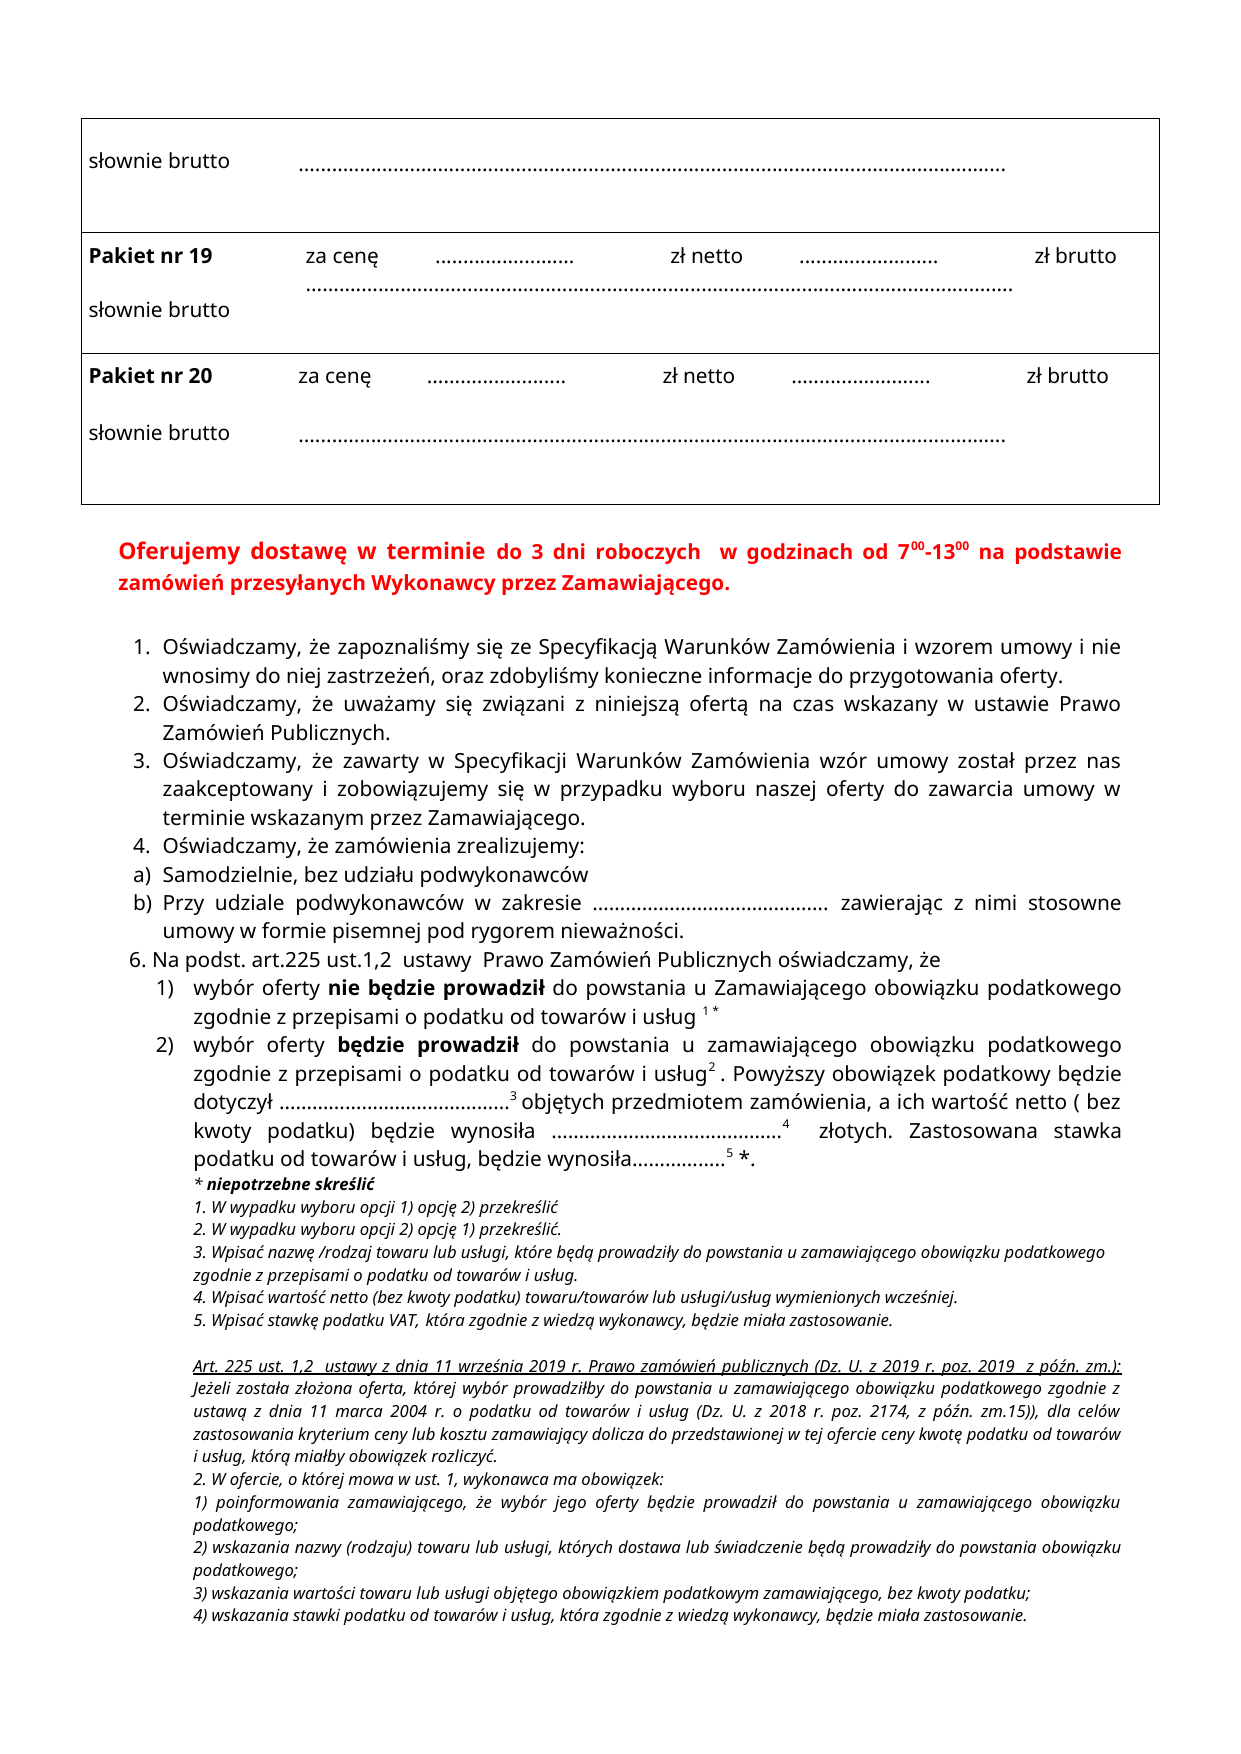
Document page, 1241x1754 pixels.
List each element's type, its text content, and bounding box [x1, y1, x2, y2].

list Oświadczamy, że zamówienia zrealizujemy: [133, 831, 1122, 860]
table_cell za cenę [291, 354, 419, 390]
table_cell ......................... [784, 354, 1019, 390]
text 2) wskazania nazwy (rodzaju) towaru lub usługi, których dostawa lub świadczenie będą prowadziły do powstania obowiązku podatkowego; [193, 1536, 1122, 1581]
table_cell zł brutto [1027, 233, 1159, 269]
list Oświadczamy, że zawarty w Specyfikacji Warunków Zamówienia wzór umowy został przez nas zaakceptowany i zobowiązujemy się w przypadku wyboru naszej oferty do zawarcia umowy w terminie wskazanym przez Zamawiającego. [133, 746, 1122, 831]
text 2. W wypadku wyboru opcji 2) opcję 1) przekreślić. [193, 1218, 1122, 1241]
text 3) wskazania wartości towaru lub usługi objętego obowiązkiem podatkowym zamawiającego, bez kwoty podatku; [193, 1581, 1122, 1604]
table_cell ......................... [419, 354, 655, 390]
text 1) poinformowania zamawiającego, że wybór jego oferty będzie prowadził do powstania u zamawiającego obowiązku podatkowego; [193, 1491, 1122, 1536]
text 1. W wypadku wyboru opcji 1) opcję 2) przekreślić [193, 1195, 1122, 1218]
text 3. Wpisać nazwę /rodzaj towaru lub usługi, które będą prowadziły do powstania u zamawiającego obowiązku podatkowego zgodnie z przepisami o podatku od towarów i usług. [193, 1241, 1122, 1286]
list wybór oferty będzie prowadził do powstania u zamawiającego obowiązku podatkowego zgodnie z przepisami o podatku od towarów i usług2 . Powyższy obowiązek podatkowy będzie dotyczył ……………………………………3 objętych przedmiotem zamówienia, a ich wartość netto ( bez kwoty podatku) będzie wynosiła ……………………………………4 złotych. Zastosowana stawka podatku od towarów i usług, będzie wynosiła……………..5 *. [156, 1030, 1122, 1173]
list Samodzielnie, bez udziału podwykonawców [133, 860, 1122, 888]
table_cell zł netto [663, 233, 792, 269]
table_cell ............................................................................................................................... [291, 390, 1159, 504]
text Art. 225 ust. 1,2 ustawy z dnia 11 września 2019 r. Prawo zamówień publicznych (Dz. U. z 2019 r. poz. 2019 z późn. zm.): Jeżeli została złożona oferta, której wybór prowadziłby do powstania u zamawiającego obowiązku podatkowego zgodnie z ustawą z dnia 11 marca 2004 r. o podatku od towarów i usług (Dz. U. z 2018 r. poz. 2174, z późn. zm.15)), dla celów zastosowania kryterium ceny lub kosztu zamawiający dolicza do przedstawionej w tej ofercie ceny kwotę podatku od towarów i usług, którą miałby obowiązek rozliczyć. [193, 1375, 1122, 1468]
table_cell Pakiet nr 20 [82, 354, 291, 390]
table_cell Pakiet nr 19 [82, 233, 298, 269]
list Oferujemy dostawę w terminie do 3 dni roboczych w godzinach od 700-1300 na podstawie zamówień przesyłanych Wykonawcy przez Zamawiającego. [118, 535, 1122, 596]
text 5. Wpisać stawkę podatku VAT, która zgodnie z wiedzą wykonawcy, będzie miała zastosowanie. [193, 1309, 1122, 1332]
table_cell słownie brutto [82, 269, 298, 352]
text 4) wskazania stawki podatku od towarów i usług, która zgodnie z wiedzą wykonawcy, będzie miała zastosowanie. [193, 1604, 1122, 1627]
table_cell słownie brutto [82, 390, 291, 504]
table_cell zł netto [655, 354, 784, 390]
text 6. Na podst. art.225 ust.1,2 ustawy Prawo Zamówień Publicznych oświadczamy, że [118, 945, 1122, 973]
text * niepotrzebne skreślić [193, 1173, 1122, 1195]
list Oświadczamy, że uważamy się związani z niniejszą ofertą na czas wskazany w ustawie Prawo Zamówień Publicznych. [133, 689, 1122, 746]
table_cell ............................................................................................................................... [291, 119, 1159, 232]
text 4. Wpisać wartość netto (bez kwoty podatku) towaru/towarów lub usługi/usług wymienionych wcześniej. [193, 1286, 1122, 1309]
table_cell słownie brutto [82, 119, 291, 232]
table_cell zł brutto [1019, 354, 1159, 390]
list Przy udziale podwykonawców w zakresie ……………………………………. zawierając z nimi stosowne umowy w formie pisemnej pod rygorem nieważności. [133, 888, 1122, 945]
table_cell za cenę [298, 233, 428, 269]
table_cell ......................... [792, 233, 1027, 269]
list wybór oferty nie będzie prowadził do powstania u Zamawiającego obowiązku podatkowego zgodnie z przepisami o podatku od towarów i usług 1 * [156, 973, 1122, 1030]
table_cell ......................... [428, 233, 663, 269]
list Oświadczamy, że zapoznaliśmy się ze Specyfikacją Warunków Zamówienia i wzorem umowy i nie wnosimy do niej zastrzeżeń, oraz zdobyliśmy konieczne informacje do przygotowania oferty. [133, 632, 1122, 689]
text 2. W ofercie, o której mowa w ust. 1, wykonawca ma obowiązek: [193, 1468, 1122, 1491]
table_cell ............................................................................................................................... [298, 269, 1159, 352]
